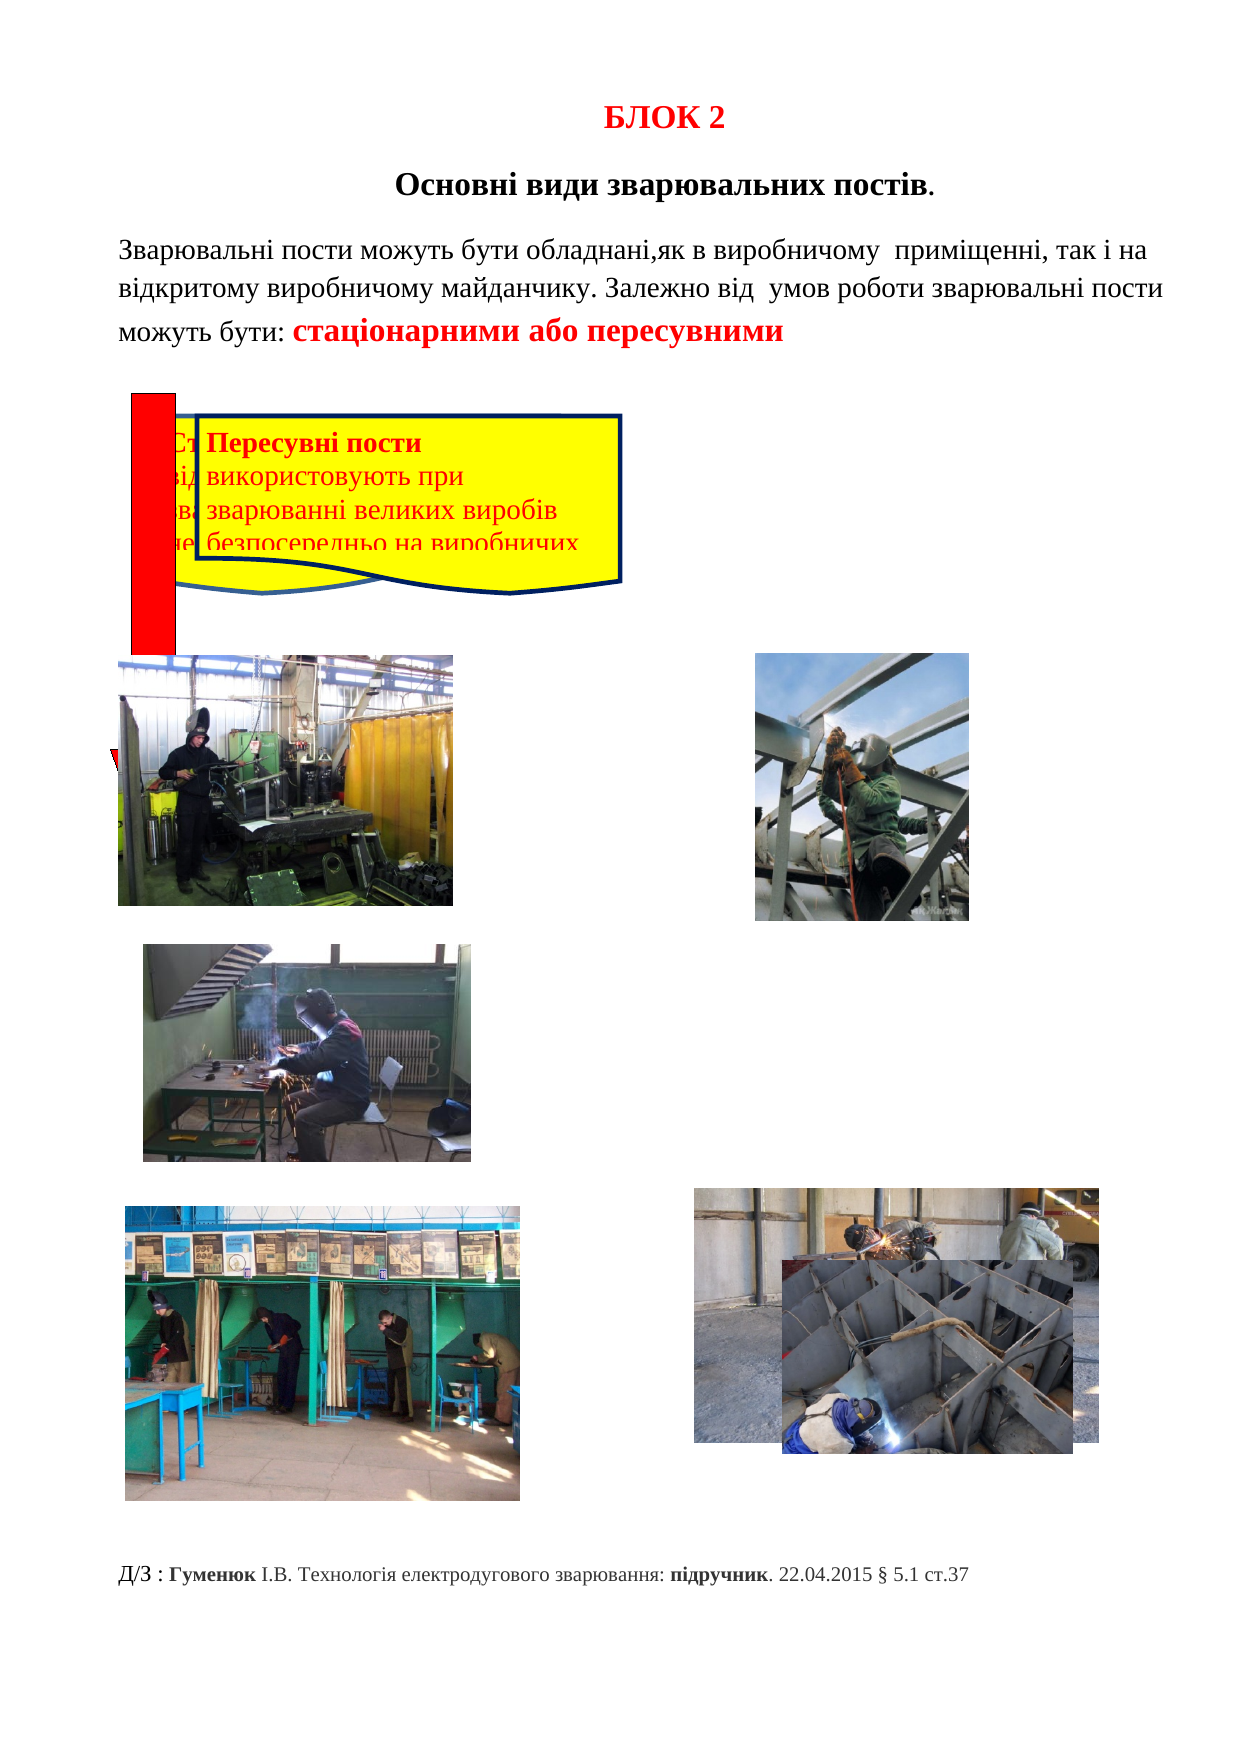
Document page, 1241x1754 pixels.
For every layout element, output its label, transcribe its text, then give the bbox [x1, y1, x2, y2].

text Д/З : Гуменюк І.В. Технологія електродугового зварювання: підручник. 22.04.2015 § 5.1 ст.37 [118, 1560, 1211, 1586]
picture [143, 944, 471, 1162]
picture [694, 1188, 1099, 1454]
text БЛОК 2 [118, 97, 1211, 135]
text Зварювальні пости можуть бути обладнані,як в виробничому приміщенні, так і на відкритому виробничому майданчику. Залежно від умов роботи зварювальні пости можуть бути: стаціонарними або пересувними [118, 232, 1211, 348]
picture [125, 1206, 520, 1501]
picture [755, 653, 969, 921]
text Основні види зварювальних постів. [118, 164, 1211, 203]
picture [118, 655, 453, 906]
